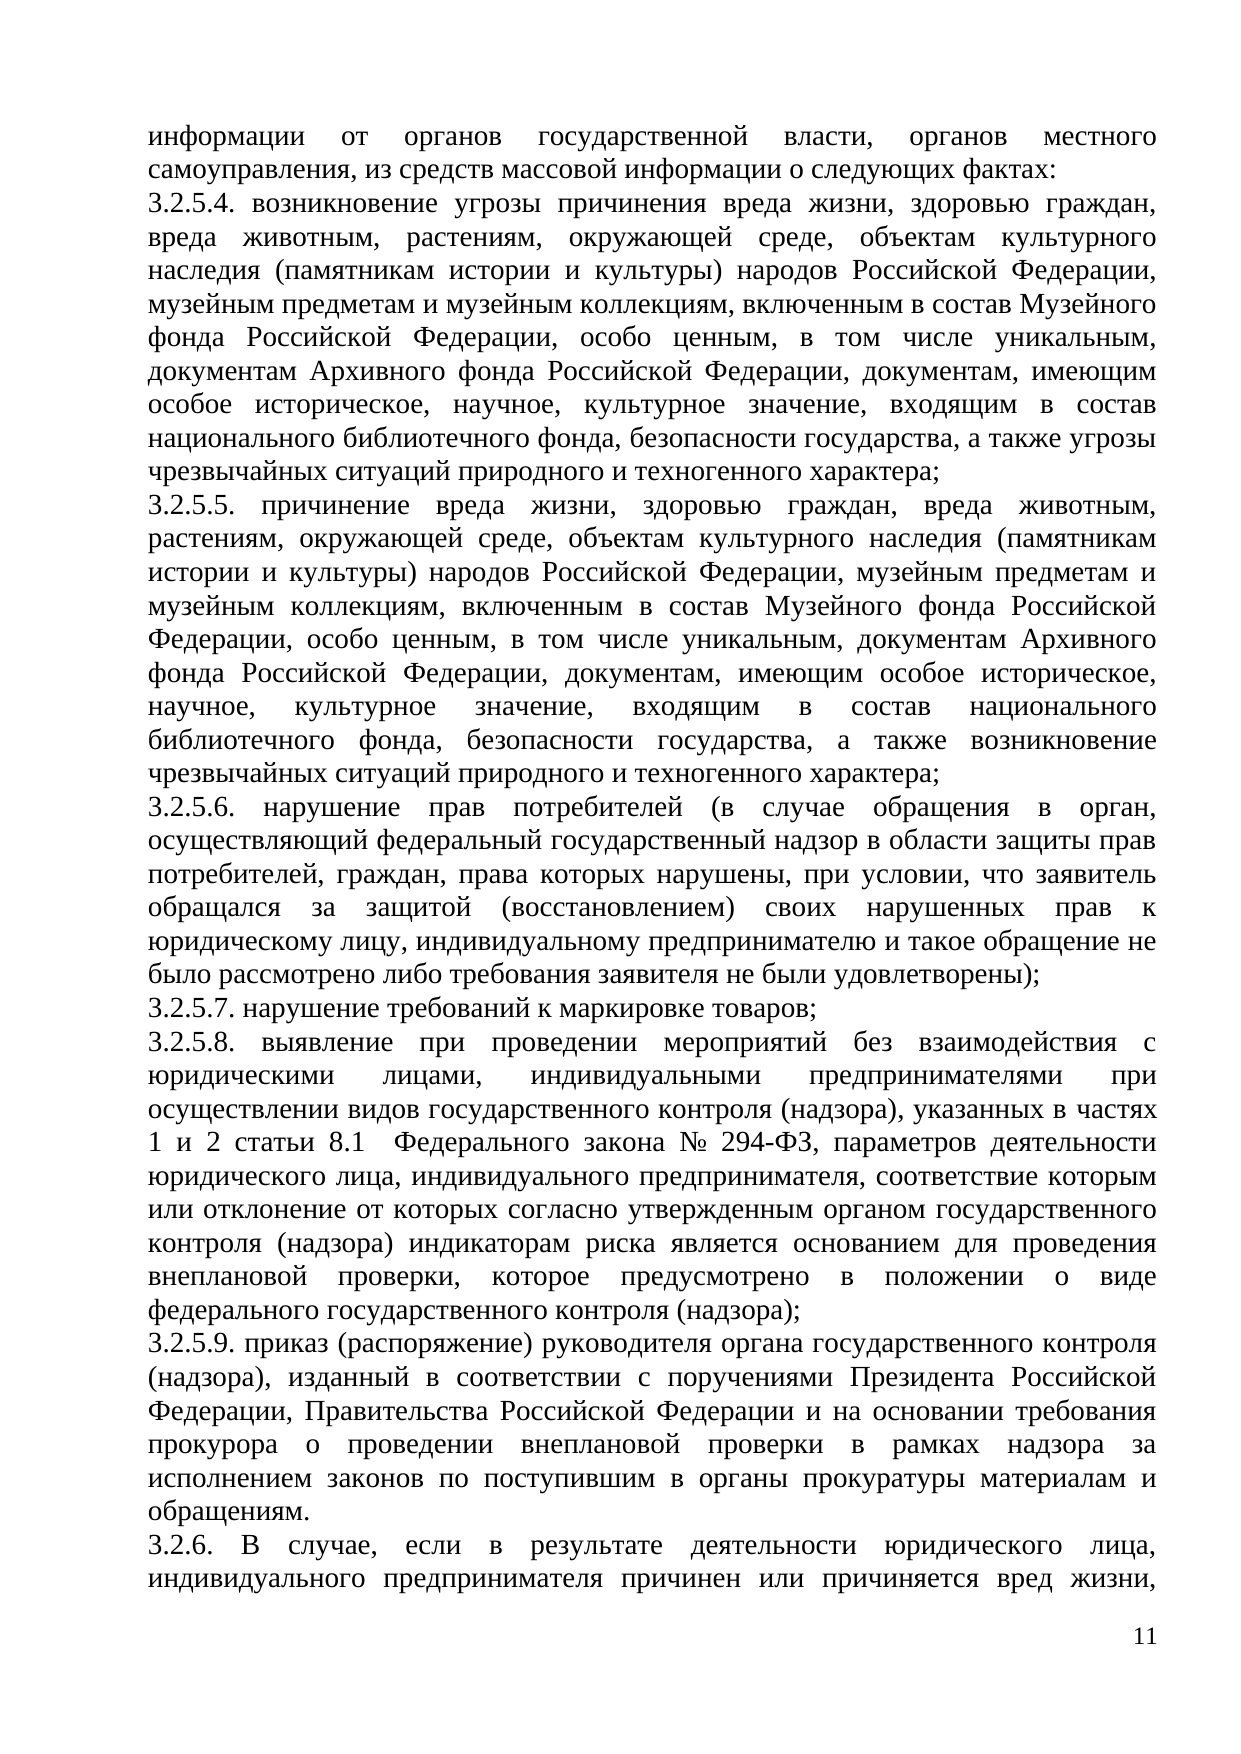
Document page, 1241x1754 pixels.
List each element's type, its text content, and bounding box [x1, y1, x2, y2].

text 3.2.5.4. возникновение угрозы причинения вреда жизни, здоровью граждан, вреда животным, растениям, окружающей среде, объектам культурного наследия (памятникам истории и культуры) народов Российской Федерации, музейным предметам и музейным коллекциям, включенным в состав Музейного фонда Российской Федерации, особо ценным, в том числе уникальным, документам Архивного фонда Российской Федерации, документам, имеющим особое историческое, научное, культурное значение, входящим в состав национального библиотечного фонда, безопасности государства, а также угрозы чрезвычайных ситуаций природного и техногенного характера; [148, 185, 1157, 487]
text 3.2.5.5. причинение вреда жизни, здоровью граждан, вреда животным, растениям, окружающей среде, объектам культурного наследия (памятникам истории и культуры) народов Российской Федерации, музейным предметам и музейным коллекциям, включенным в состав Музейного фонда Российской Федерации, особо ценным, в том числе уникальным, документам Архивного фонда Российской Федерации, документам, имеющим особое историческое, научное, культурное значение, входящим в состав национального библиотечного фонда, безопасности государства, а также возникновение чрезвычайных ситуаций природного и техногенного характера; [148, 487, 1157, 789]
text 3.2.5.6. нарушение прав потребителей (в случае обращения в орган, осуществляющий федеральный государственный надзор в области защиты прав потребителей, граждан, права которых нарушены, при условии, что заявитель обращался за защитой (восстановлением) своих нарушенных прав к юридическому лицу, индивидуальному предпринимателю и такое обращение не было рассмотрено либо требования заявителя не были удовлетворены); [148, 789, 1157, 990]
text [148, 1527, 1157, 1594]
text 3.2.5.7. нарушение требований к маркировке товаров; [148, 990, 1157, 1024]
text 3.2.5.8. выявление при проведении мероприятий без взаимодействия с юридическими лицами, индивидуальными предпринимателями при осуществлении видов государственного контроля (надзора), указанных в частях 1 и 2 статьи 8.1 Федерального закона № 294-ФЗ, параметров деятельности юридического лица, индивидуального предпринимателя, соответствие которым или отклонение от которых согласно утвержденным органом государственного контроля (надзора) индикаторам риска является основанием для проведения внеплановой проверки, которое предусмотрено в положении о виде федерального государственного контроля (надзора); [148, 1024, 1157, 1326]
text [148, 118, 1157, 185]
text 3.2.5.9. приказ (распоряжение) руководителя органа государственного контроля (надзора), изданный в соответствии с поручениями Президента Российской Федерации, Правительства Российской Федерации и на основании требования прокурора о проведении внеплановой проверки в рамках надзора за исполнением законов по поступившим в органы прокуратуры материалам и обращениям. [148, 1326, 1157, 1527]
